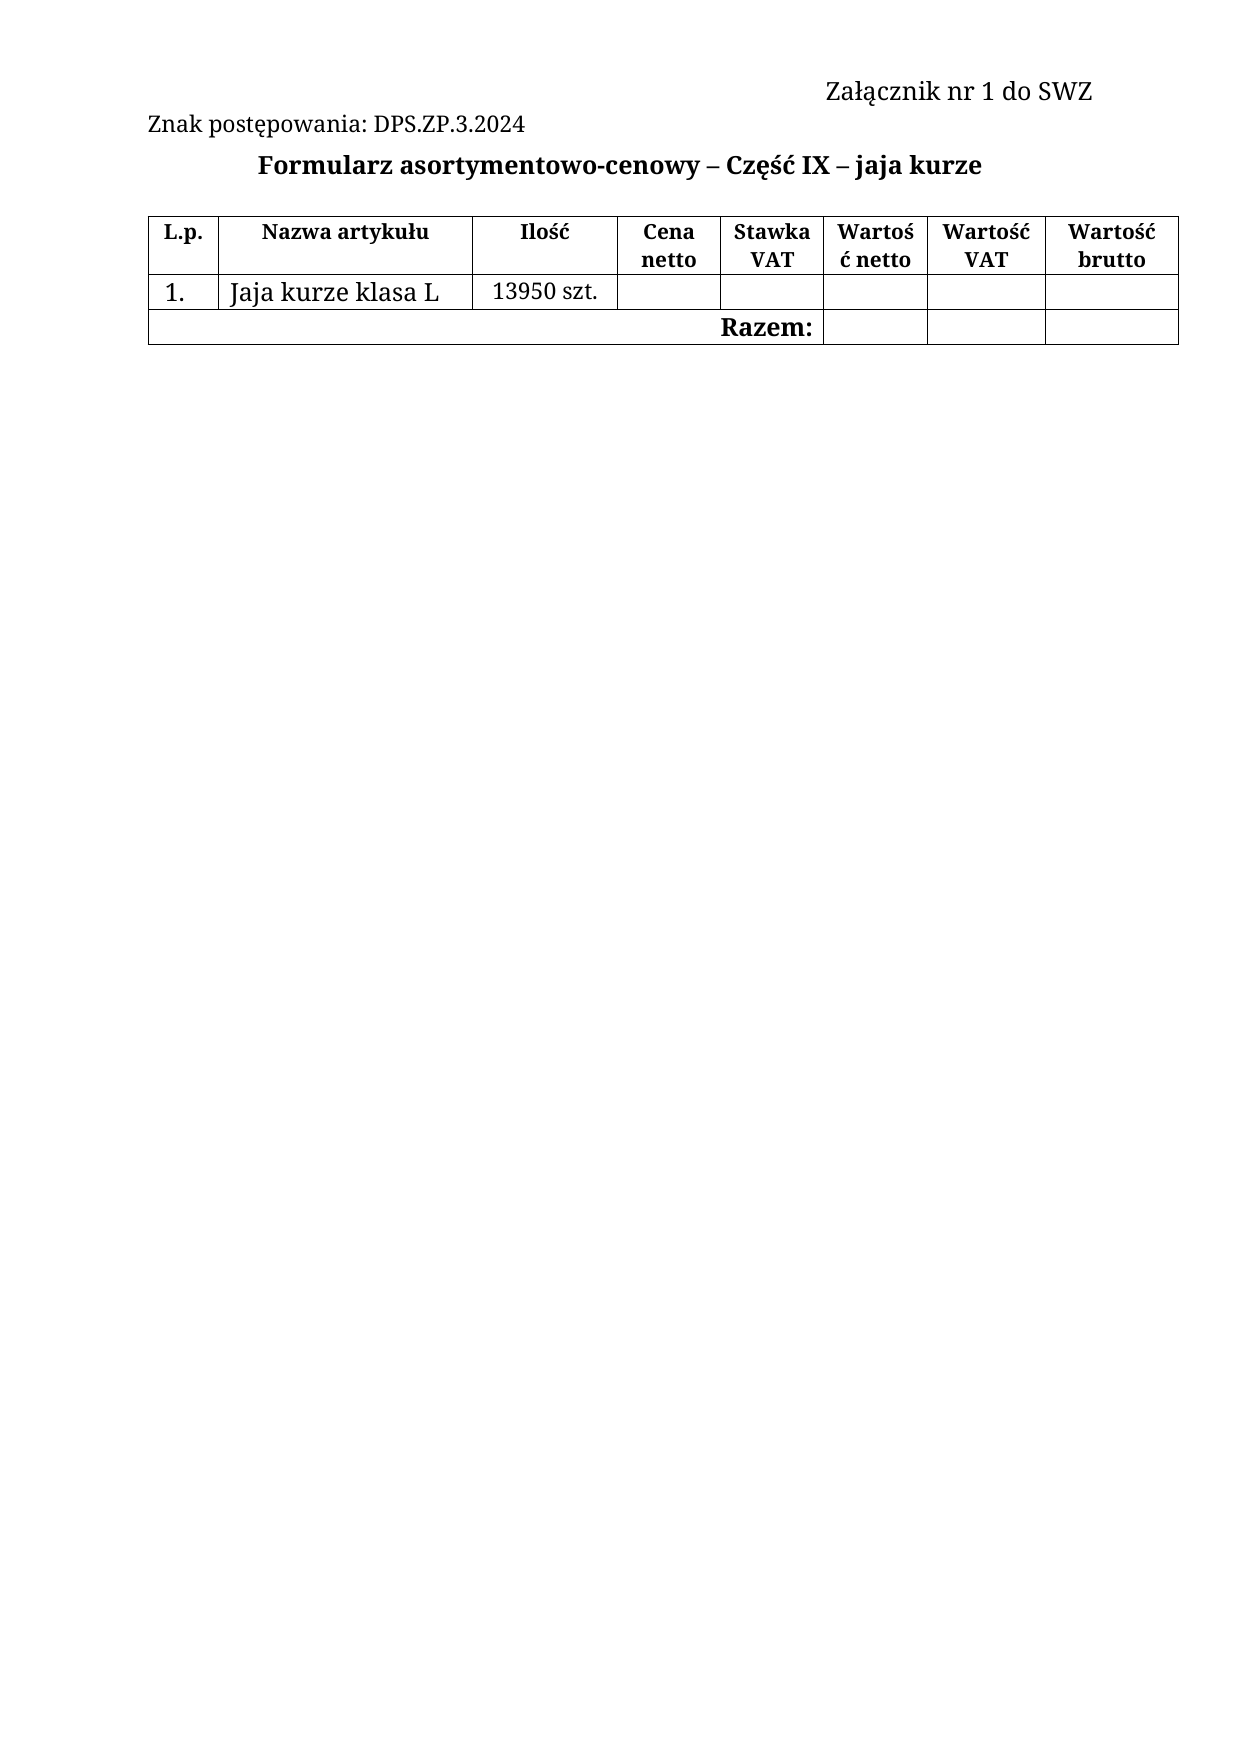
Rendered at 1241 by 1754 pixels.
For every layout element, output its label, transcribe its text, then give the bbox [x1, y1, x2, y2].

table_cell [1046, 275, 1178, 309]
table_header Wartość brutto [1046, 217, 1178, 274]
table_header L.p. [149, 217, 218, 274]
table_cell [618, 275, 720, 309]
table_header Nazwa artykułu [219, 217, 472, 274]
table_header Wartość VAT [928, 217, 1045, 274]
table_cell [824, 275, 927, 309]
table_header Cena netto [618, 217, 720, 274]
table_cell [928, 275, 1045, 309]
table_header Wartość netto [824, 217, 927, 274]
table_cell [721, 275, 823, 309]
table_cell Razem: [149, 310, 823, 344]
table_header Stawka VAT [721, 217, 823, 274]
table_cell [928, 310, 1045, 344]
table_cell Jaja kurze klasa L [219, 275, 472, 309]
text Formularz asortymentowo-cenowy – Część IX – jaja kurze [148, 148, 1093, 182]
table_header Ilość [473, 217, 617, 274]
table_cell [1046, 310, 1178, 344]
table_cell [824, 310, 927, 344]
table_cell 13950 szt. [473, 275, 617, 309]
table_cell [149, 275, 218, 309]
